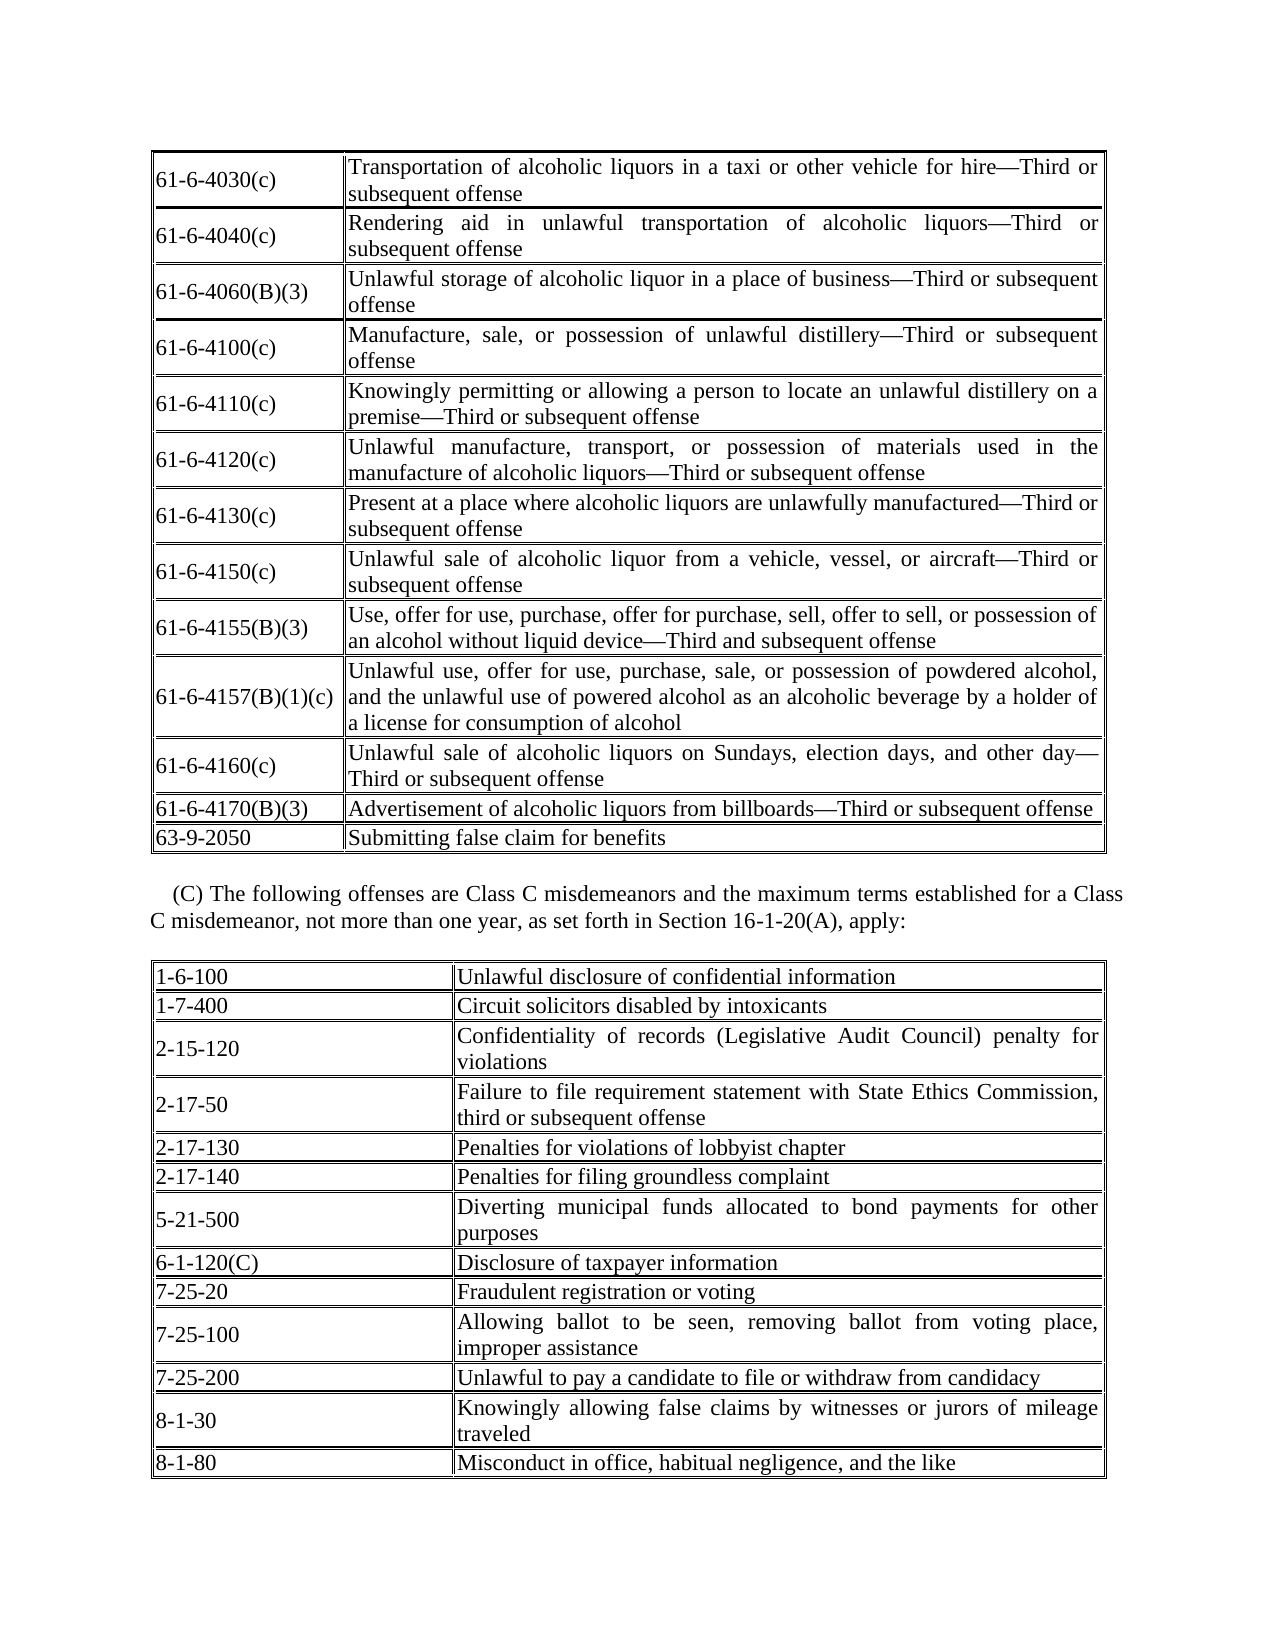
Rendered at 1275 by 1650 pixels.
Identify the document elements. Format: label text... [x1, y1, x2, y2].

table_cell 61-6-4040(c) [154, 206, 343, 262]
table_cell 61-6-4150(c) [152, 542, 345, 597]
table_cell Unlawful to pay a candidate to file or withdraw from candidacy [454, 1361, 1105, 1390]
table_cell Advertisement of alcoholic liquors from billboards—Third or subsequent offense [345, 792, 1105, 821]
table_cell Confidentiality of records (Legislative Audit Council) penalty for violations [454, 1019, 1105, 1074]
table_cell 8-1-30 [154, 1390, 452, 1446]
table_cell 8-1-80 [154, 1446, 454, 1476]
table_cell 63-9-2050 [154, 821, 345, 851]
table_cell Diverting municipal funds allocated to bond payments for other purposes [454, 1190, 1105, 1246]
table_cell Unlawful sale of alcoholic liquor from a vehicle, vessel, or aircraft—Third or subsequent offense [345, 542, 1105, 597]
table_cell 2-17-140 [154, 1160, 452, 1190]
table_cell 61-6-4030(c) [154, 153, 345, 206]
table_cell Knowingly allowing false claims by witnesses or jurors of mileage traveled [455, 1390, 1104, 1446]
table_cell Failure to file requirement statement with State Ethics Commission, third or subsequent offense [455, 1075, 1104, 1131]
table_cell 6-1-120(C) [152, 1246, 454, 1275]
table_cell Disclosure of taxpayer information [454, 1246, 1105, 1275]
table_cell 2-17-130 [152, 1131, 454, 1160]
table_cell Use, offer for use, purchase, offer for purchase, sell, offer to sell, or possession of an alcohol without liquid device—Third and subsequent offense [346, 598, 1104, 653]
table_cell 61-6-4155(B)(3) [154, 598, 343, 653]
table_cell Unlawful storage of alcoholic liquor in a place of business—Third or subsequent offense [345, 262, 1105, 318]
table_cell 2-15-120 [152, 1019, 454, 1074]
table_cell Unlawful disclosure of confidential information [454, 963, 1104, 989]
table_cell 61-6-4170(B)(3) [152, 792, 345, 821]
table_cell 5-21-500 [152, 1190, 454, 1246]
table_cell 61-6-4100(c) [152, 318, 343, 374]
table_cell 61-6-4060(B)(3) [152, 262, 345, 318]
table_cell Submitting false claim for benefits [345, 821, 1104, 851]
table_cell Penalties for violations of lobbyist chapter [454, 1131, 1105, 1160]
table_cell 61-6-4157(B)(1)(c) [154, 654, 343, 736]
table_cell Circuit solicitors disabled by intoxicants [455, 989, 1104, 1019]
table_cell 61-6-4130(c) [152, 486, 345, 542]
table_cell Manufacture, sale, or possession of unlawful distillery—Third or subsequent offense [346, 318, 1105, 374]
table_cell 61-6-4110(c) [152, 374, 345, 430]
table_cell 1-7-400 [154, 989, 452, 1019]
table_cell Allowing ballot to be seen, removing ballot from voting place, improper assistance [454, 1305, 1105, 1361]
table_cell Rendering aid in unlawful transportation of alcoholic liquors—Third or subsequent offense [346, 206, 1104, 262]
table_cell Present at a place where alcoholic liquors are unlawfully manufactured—Third or subsequent offense [345, 486, 1105, 542]
table_cell Misconduct in office, habitual negligence, and the like [454, 1446, 1104, 1476]
table_cell 61-6-4120(c) [152, 430, 345, 486]
table_cell Penalties for filing groundless complaint [455, 1160, 1104, 1190]
table_cell 1-6-100 [154, 963, 454, 989]
table_cell Unlawful manufacture, transport, or possession of materials used in the manufacture of alcoholic liquors—Third or subsequent offense [345, 430, 1105, 486]
table_cell Knowingly permitting or allowing a person to locate an unlawful distillery on a premise—Third or subsequent offense [345, 374, 1105, 430]
table_cell Unlawful use, offer for use, purchase, sale, or possession of powdered alcohol, and the unlawful use of powered alcohol as an alcoholic beverage by a holder of a license for consumption of alcohol [346, 654, 1104, 736]
table_cell Fraudulent registration or voting [455, 1275, 1104, 1305]
text (C) The following offenses are Class C misdemeanors and the maximum terms established for a Class C misdemeanor, not more than one year, as set forth in Section 16-1-20(A), apply: [150, 880, 1125, 933]
table_cell 61-6-4160(c) [152, 736, 345, 792]
table_cell 7-25-20 [154, 1275, 452, 1305]
table_cell Unlawful sale of alcoholic liquors on Sundays, election days, and other day—Third or subsequent offense [345, 736, 1105, 792]
table_cell 2-17-50 [154, 1075, 452, 1131]
table_cell 7-25-100 [152, 1305, 454, 1361]
table_cell Transportation of alcoholic liquors in a taxi or other vehicle for hire—Third or subsequent offense [345, 153, 1104, 206]
table_cell 7-25-200 [152, 1361, 454, 1390]
